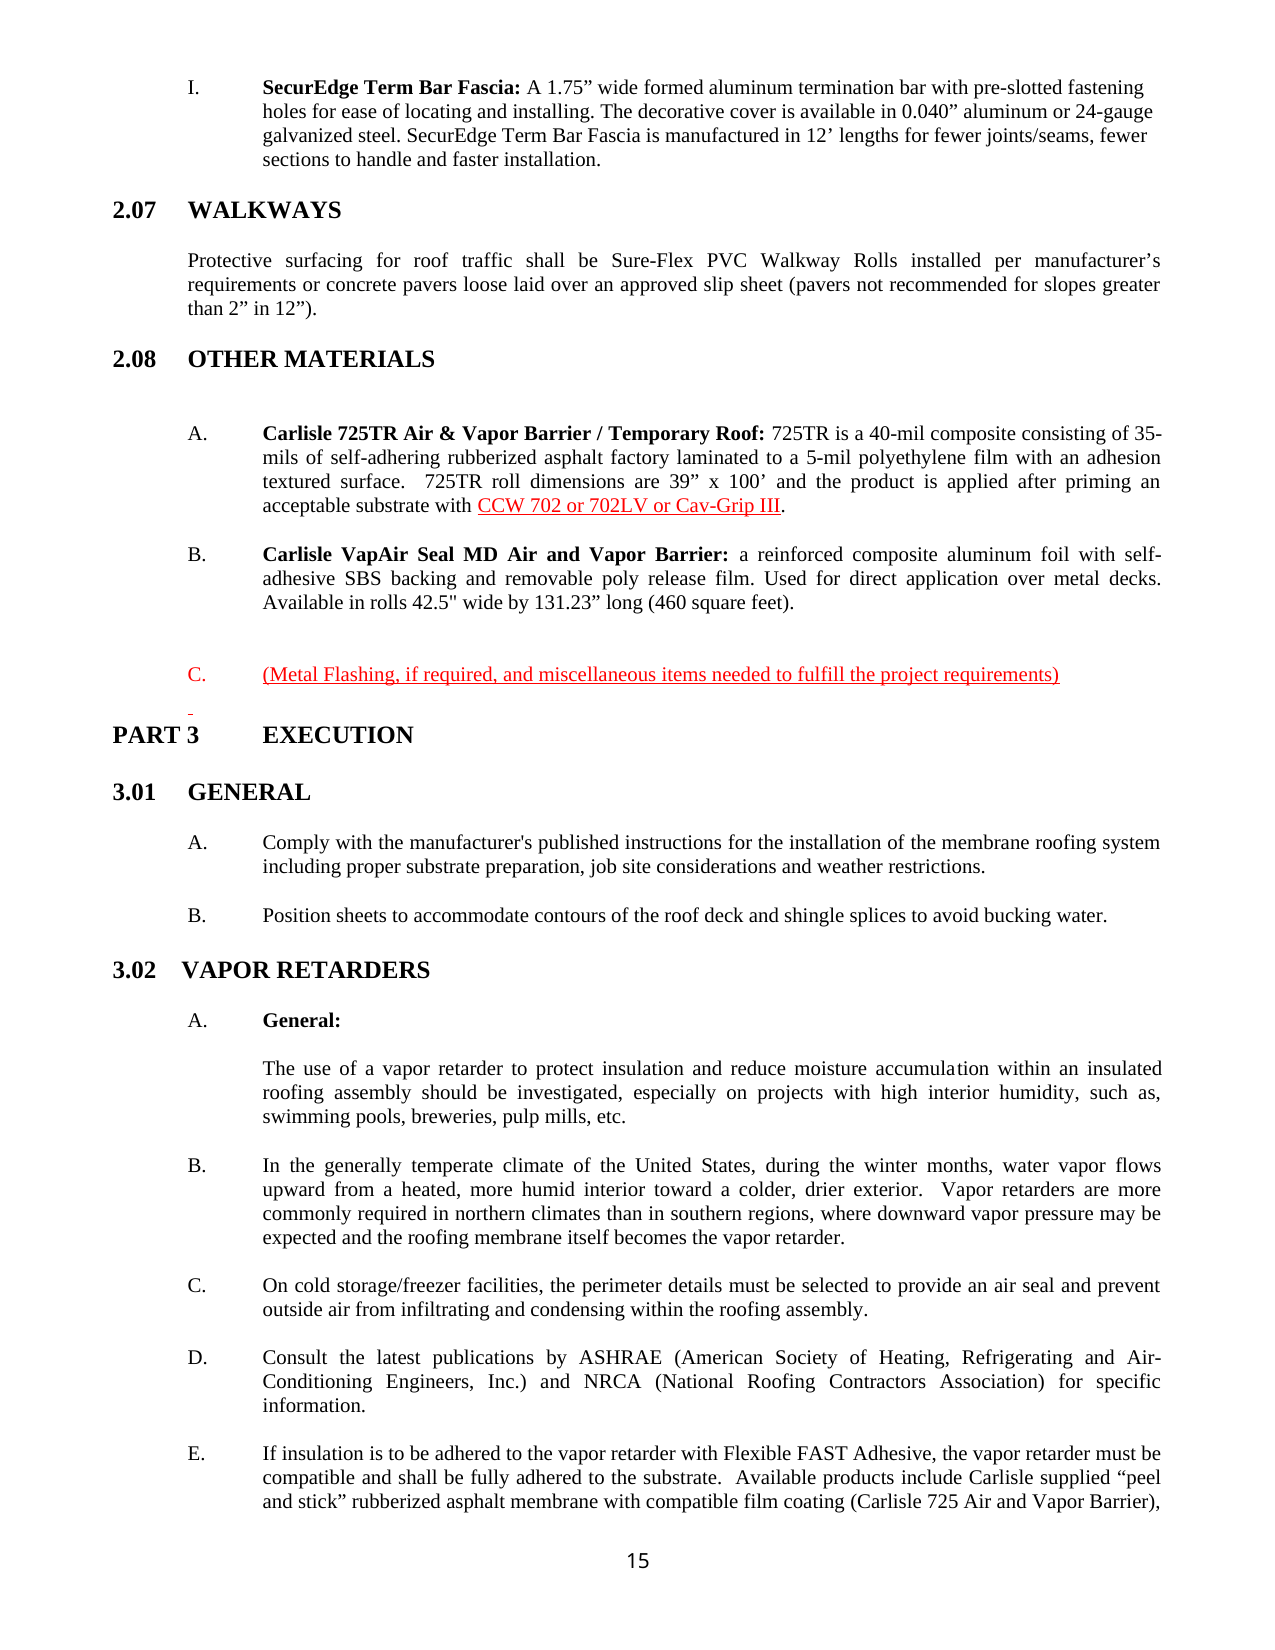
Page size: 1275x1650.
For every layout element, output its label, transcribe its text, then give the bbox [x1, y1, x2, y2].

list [187, 1441, 1162, 1513]
list The use of a vapor retarder to protect insulation and reduce moisture accumulation within an insulated roofing assembly should be investigated, especially on projects with high interior humidity, such as, swimming pools, breweries, pulp mills, etc. [187, 1056, 1162, 1128]
list General: [187, 1008, 1162, 1032]
list Carlisle VapAir Seal MD Air and Vapor Barrier: a reinforced composite aluminum foil with self-adhesive SBS backing and removable poly release film. Used for direct application over metal decks. Available in rolls 42.5" wide by 131.23” long (460 square feet). [187, 542, 1162, 614]
list In the generally temperate climate of the United States, during the winter months, water vapor flows upward from a heated, more humid interior toward a colder, drier exterior. Vapor retarders are more commonly required in northern climates than in southern regions, where downward vapor pressure may be expected and the roofing membrane itself becomes the vapor retarder. [187, 1152, 1162, 1249]
list Consult the latest publications by ASHRAE (American Society of Heating, Refrigerating and Air-Conditioning Engineers, Inc.) and NRCA (National Roofing Contractors Association) for specific information. [187, 1345, 1162, 1417]
list (Metal Flashing, if required, and miscellaneous items needed to fulfill the project requirements) [187, 662, 1162, 686]
text 2.07 WALKWAYS [112, 195, 1162, 224]
text A. Comply with the manufacturer's published instructions for the installation of the membrane roofing system including proper substrate preparation, job site considerations and weather restrictions. [187, 830, 1162, 878]
list Carlisle 725TR Air & Vapor Barrier / Temporary Roof: 725TR is a 40-mil composite consisting of 35-mils of self-adhering rubberized asphalt factory laminated to a 5-mil polyethylene film with an adhesion textured surface. 725TR roll dimensions are 39” x 100’ and the product is applied after priming an acceptable substrate with CCW 702 or 702LV or Cav-Grip III. [187, 421, 1162, 517]
text Protective surfacing for roof traffic shall be Sure-Flex PVC Walkway Rolls installed per manufacturer’s requirements or concrete pavers loose laid over an approved slip sheet (pavers not recommended for slopes greater than 2” in 12”). [187, 248, 1162, 320]
text 2.08 OTHER MATERIALS [112, 344, 1162, 373]
text B. Position sheets to accommodate contours of the roof deck and shingle splices to avoid bucking water. [187, 902, 1162, 927]
text PART 3 EXECUTION [112, 720, 1162, 749]
text 3.01 GENERAL [112, 777, 1162, 806]
list SecurEdge Term Bar Fascia: A 1.75” wide formed aluminum termination bar with pre-slotted fastening holes for ease of locating and installing. The decorative cover is available in 0.040” aluminum or 24-gauge galvanized steel. SecurEdge Term Bar Fascia is manufactured in 12’ lengths for fewer joints/seams, fewer sections to handle and faster installation. [187, 75, 1162, 171]
list On cold storage/freezer facilities, the perimeter details must be selected to provide an air seal and prevent outside air from infiltrating and condensing within the roofing assembly. [187, 1273, 1162, 1321]
text 3.02 VAPOR RETARDERS [112, 955, 1162, 984]
